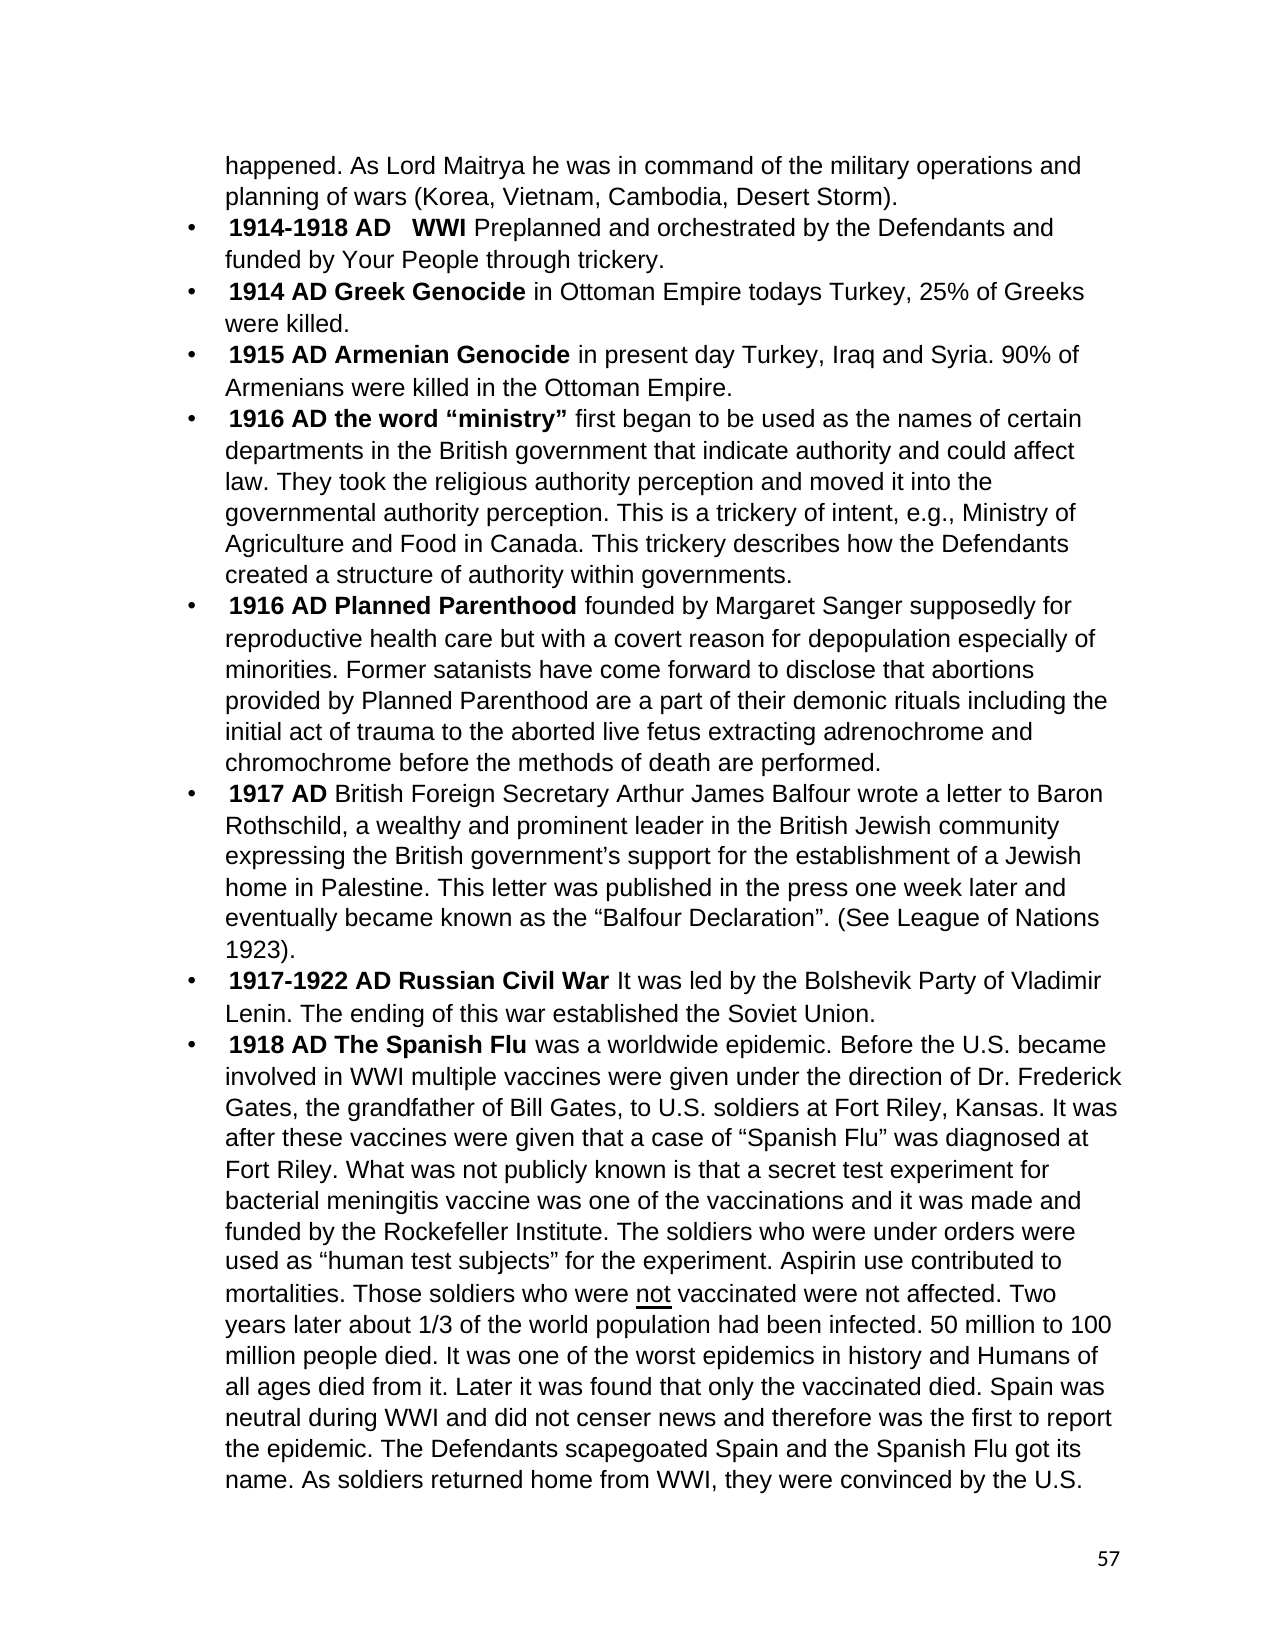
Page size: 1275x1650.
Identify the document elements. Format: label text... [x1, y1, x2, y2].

text provided by Planned Parenthood are a part of their demonic rituals including the [225, 684, 1275, 715]
text • 1916 AD the word “ministry” first began to be used as the names of certain [187, 402, 1275, 433]
text Gates, the grandfather of Bill Gates, to U.S. soldiers at Fort Riley, Kansas. It was [225, 1092, 1275, 1123]
text Rothschild, a wealthy and prominent leader in the British Jewish community [225, 810, 1275, 841]
text funded by Your People through trickery. [225, 244, 1275, 275]
text mortalities. Those soldiers who were not vaccinated were not affected. Two [225, 1278, 1275, 1309]
text Fort Riley. What was not publicly known is that a secret test experiment for [225, 1154, 1275, 1185]
text • 1914 AD Greek Genocide in Ottoman Empire todays Turkey, 25% of Greeks [187, 275, 1275, 306]
text • 1917-1922 AD Russian Civil War It was led by the Bolshevik Party of Vladimir [187, 965, 1275, 996]
text expressing the British government’s support for the establishment of a Jewish [225, 841, 1275, 870]
text • 1914-1918 AD WWI Preplanned and orchestrated by the Defendants and [187, 211, 1275, 242]
text created a structure of authority within governments. [225, 559, 1275, 590]
text neutral during WWI and did not censer news and therefore was the first to report [225, 1402, 1275, 1433]
text planning of wars (Korea, Vietnam, Cambodia, Desert Storm). [225, 180, 1275, 211]
text used as “human test subjects” for the experiment. Aspirin use contributed to [225, 1247, 1275, 1276]
text eventually became known as the “Balfour Declaration”. (See League of Nations [225, 903, 1275, 932]
text involved in WWI multiple vaccines were given under the direction of Dr. Frederick [225, 1061, 1275, 1092]
text years later about 1/3 of the world population had been infected. 50 million to 100 [225, 1309, 1275, 1339]
text law. They took the religious authority perception and moved it into the [225, 466, 1275, 497]
text after these vaccines were given that a case of “Spanish Flu” was diagnosed at [225, 1123, 1275, 1152]
text minorities. Former satanists have come forward to disclose that abortions [225, 654, 1275, 684]
text Lenin. The ending of this war established the Soviet Union. [225, 997, 1275, 1028]
text • 1918 AD The Spanish Flu was a worldwide epidemic. Before the U.S. became [187, 1028, 1275, 1059]
text Agriculture and Food in Canada. This trickery describes how the Defendants [225, 528, 1275, 559]
text initial act of trauma to the aborted live fetus extracting adrenochrome and [225, 715, 1275, 746]
text were killed. [225, 308, 1275, 339]
text 1923). [225, 934, 1275, 965]
text Armenians were killed in the Ottoman Empire. [225, 371, 1275, 402]
text happened. As Lord Maitrya he was in command of the military operations and [225, 149, 1275, 180]
text departments in the British government that indicate authority and could affect [225, 435, 1275, 466]
text 57 [150, 1544, 1275, 1572]
text funded by the Rockefeller Institute. The soldiers who were under orders were [225, 1216, 1275, 1247]
text all ages died from it. Later it was found that only the vaccinated died. Spain was [225, 1371, 1275, 1401]
text • 1916 AD Planned Parenthood founded by Margaret Sanger supposedly for [187, 590, 1275, 621]
text • 1915 AD Armenian Genocide in present day Turkey, Iraq and Syria. 90% of [187, 339, 1275, 370]
text the epidemic. The Defendants scapegoated Spain and the Spanish Flu got its [225, 1433, 1275, 1463]
text governmental authority perception. This is a trickery of intent, e.g., Ministry of [225, 497, 1275, 528]
text home in Palestine. This letter was published in the press one week later and [225, 872, 1275, 903]
text bacterial meningitis vaccine was one of the vaccinations and it was made and [225, 1185, 1275, 1216]
text • 1917 AD British Foreign Secretary Arthur James Balfour wrote a letter to Baron [187, 777, 1275, 808]
text reproductive health care but with a covert reason for depopulation especially of [225, 622, 1275, 653]
text chromochrome before the methods of death are performed. [225, 746, 1275, 777]
text name. As soldiers returned home from WWI, they were convinced by the U.S. [225, 1463, 1275, 1494]
text million people died. It was one of the worst epidemics in history and Humans of [225, 1339, 1275, 1371]
